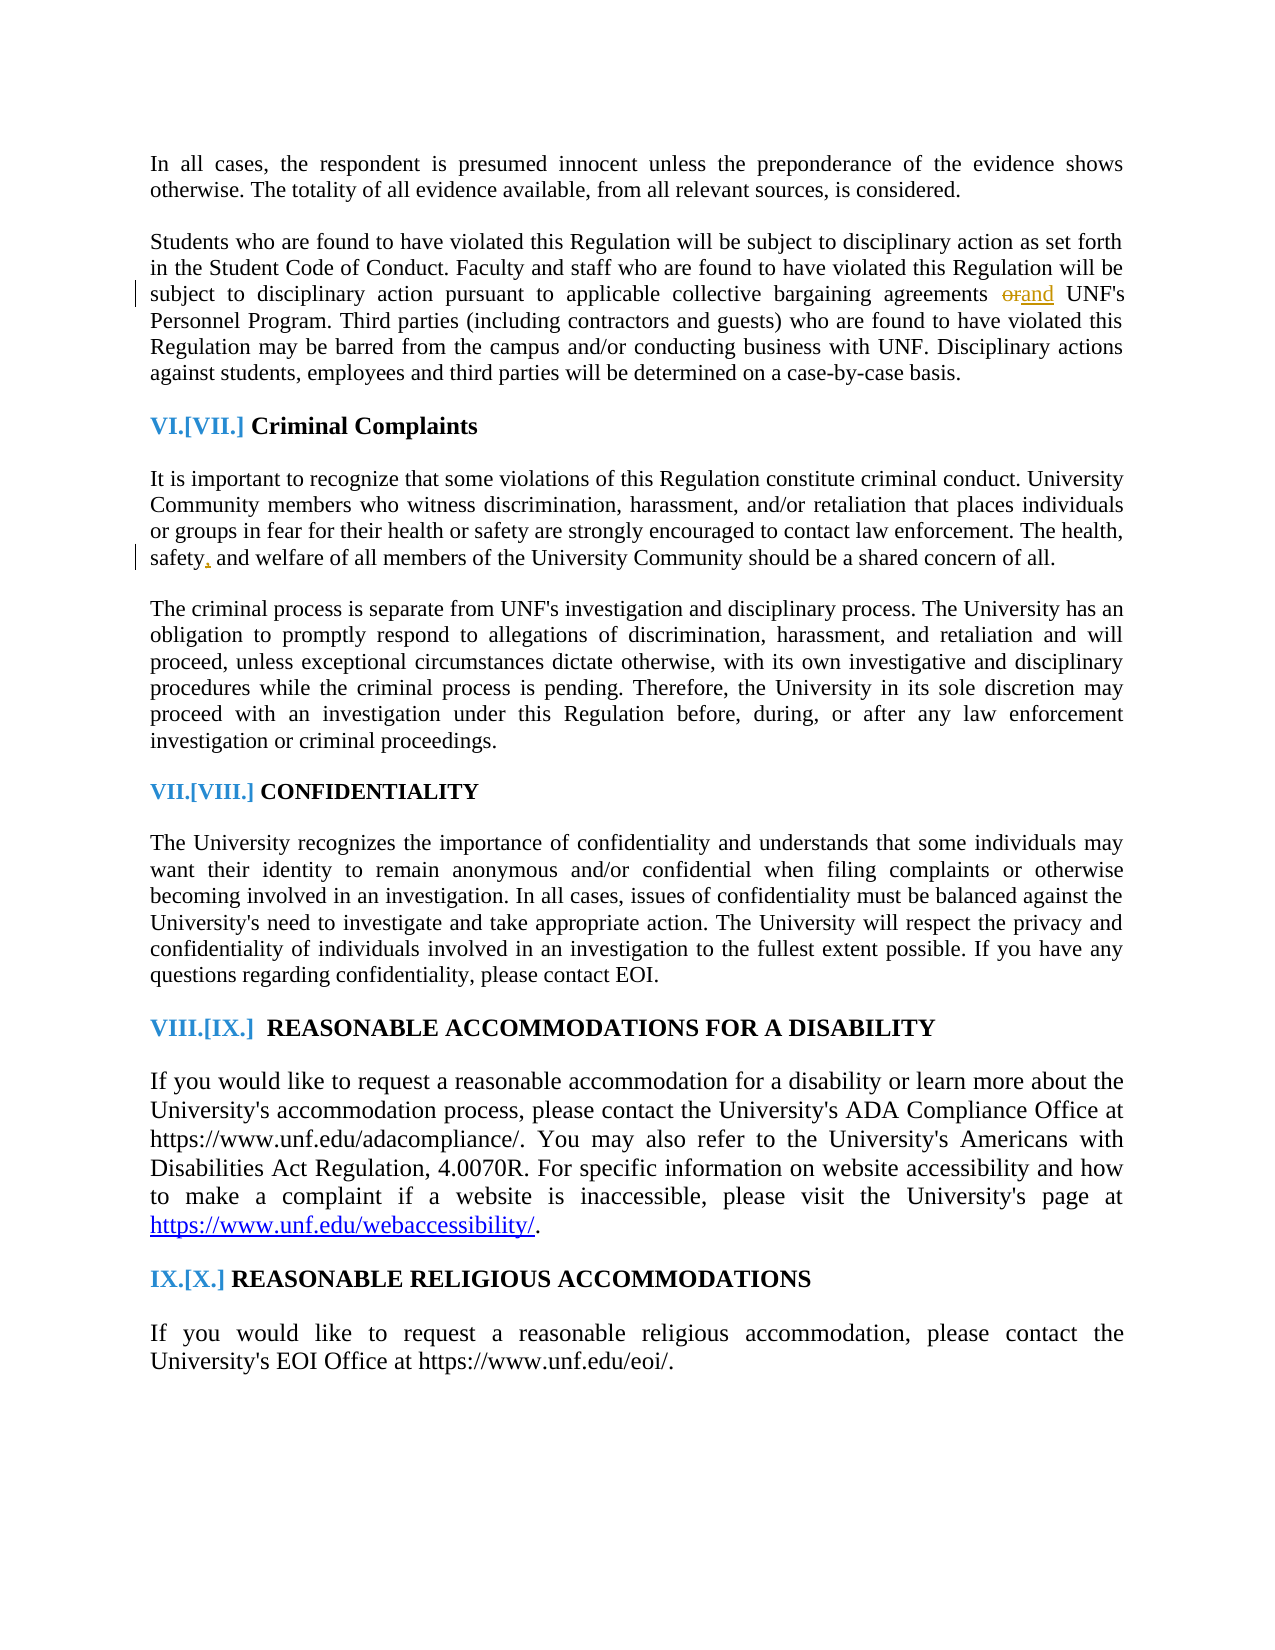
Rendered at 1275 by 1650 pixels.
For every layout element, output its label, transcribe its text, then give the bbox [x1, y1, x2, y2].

text The criminal process is separate from UNF's investigation and disciplinary process. The University has an obligation to promptly respond to allegations of discrimination, harassment, and retaliation and will proceed, unless exceptional circumstances dictate otherwise, with its own investigative and disciplinary procedures while the criminal process is pending. Therefore, the University in its sole discretion may proceed with an investigation under this Regulation before, during, or after any law enforcement investigation or criminal proceedings. [150, 595, 1125, 753]
text Students who are found to have violated this Regulation will be subject to disciplinary action as set forth in the Student Code of Conduct. Faculty and staff who are found to have violated this Regulation will be subject to disciplinary action pursuant to applicable collective bargaining agreements UNF's Personnel Program. Third parties (including contractors and guests) who are found to have violated this Regulation may be barred from the campus and/or conducting business with UNF. Disciplinary actions against students, employees and third parties will be determined on a case-by-case basis. [150, 228, 1125, 386]
subtitle Criminal Complaints [150, 411, 1125, 439]
text It is important to recognize that some violations of this Regulation constitute criminal conduct. University Community members who witness discrimination, harassment, and/or retaliation that places individuals or groups in fear for their health or safety are strongly encouraged to contact law enforcement. The health, safety and welfare of all members of the University Community should be a shared concern of all. [150, 464, 1125, 570]
subtitle REASONABLE ACCOMMODATIONS FOR A DISABILITY [150, 1013, 1125, 1041]
text The University recognizes the importance of confidentiality and understands that some individuals may want their identity to remain anonymous and/or confidential when filing complaints or otherwise becoming involved in an investigation. In all cases, issues of confidentiality must be balanced against the University's need to investigate and take appropriate action. The University will respect the privacy and confidentiality of individuals involved in an investigation to the fullest extent possible. If you have any questions regarding confidentiality, please contact EOI. [150, 829, 1125, 988]
text If you would like to request a reasonable religious accommodation, please contact the University's EOI Office at https://www.unf.edu/eoi/. [150, 1318, 1125, 1375]
text In all cases, the respondent is presumed innocent unless the preponderance of the evidence shows otherwise. The totality of all evidence available, from all relevant sources, is considered. [150, 150, 1125, 203]
subtitle CONFIDENTIALITY [150, 778, 1125, 804]
subtitle REASONABLE RELIGIOUS ACCOMMODATIONS [150, 1264, 1125, 1293]
text If you would like to request a reasonable accommodation for a disability or learn more about the University's accommodation process, please contact the University's ADA Compliance Office at https://www.unf.edu/adacompliance/. You may also refer to the University's Americans with Disabilities Act Regulation, 4.0070R. For specific information on website accessibility and how to make a complaint if a website is inaccessible, please visit the University's page at https://www.unf.edu/webaccessibility/. [150, 1066, 1125, 1239]
